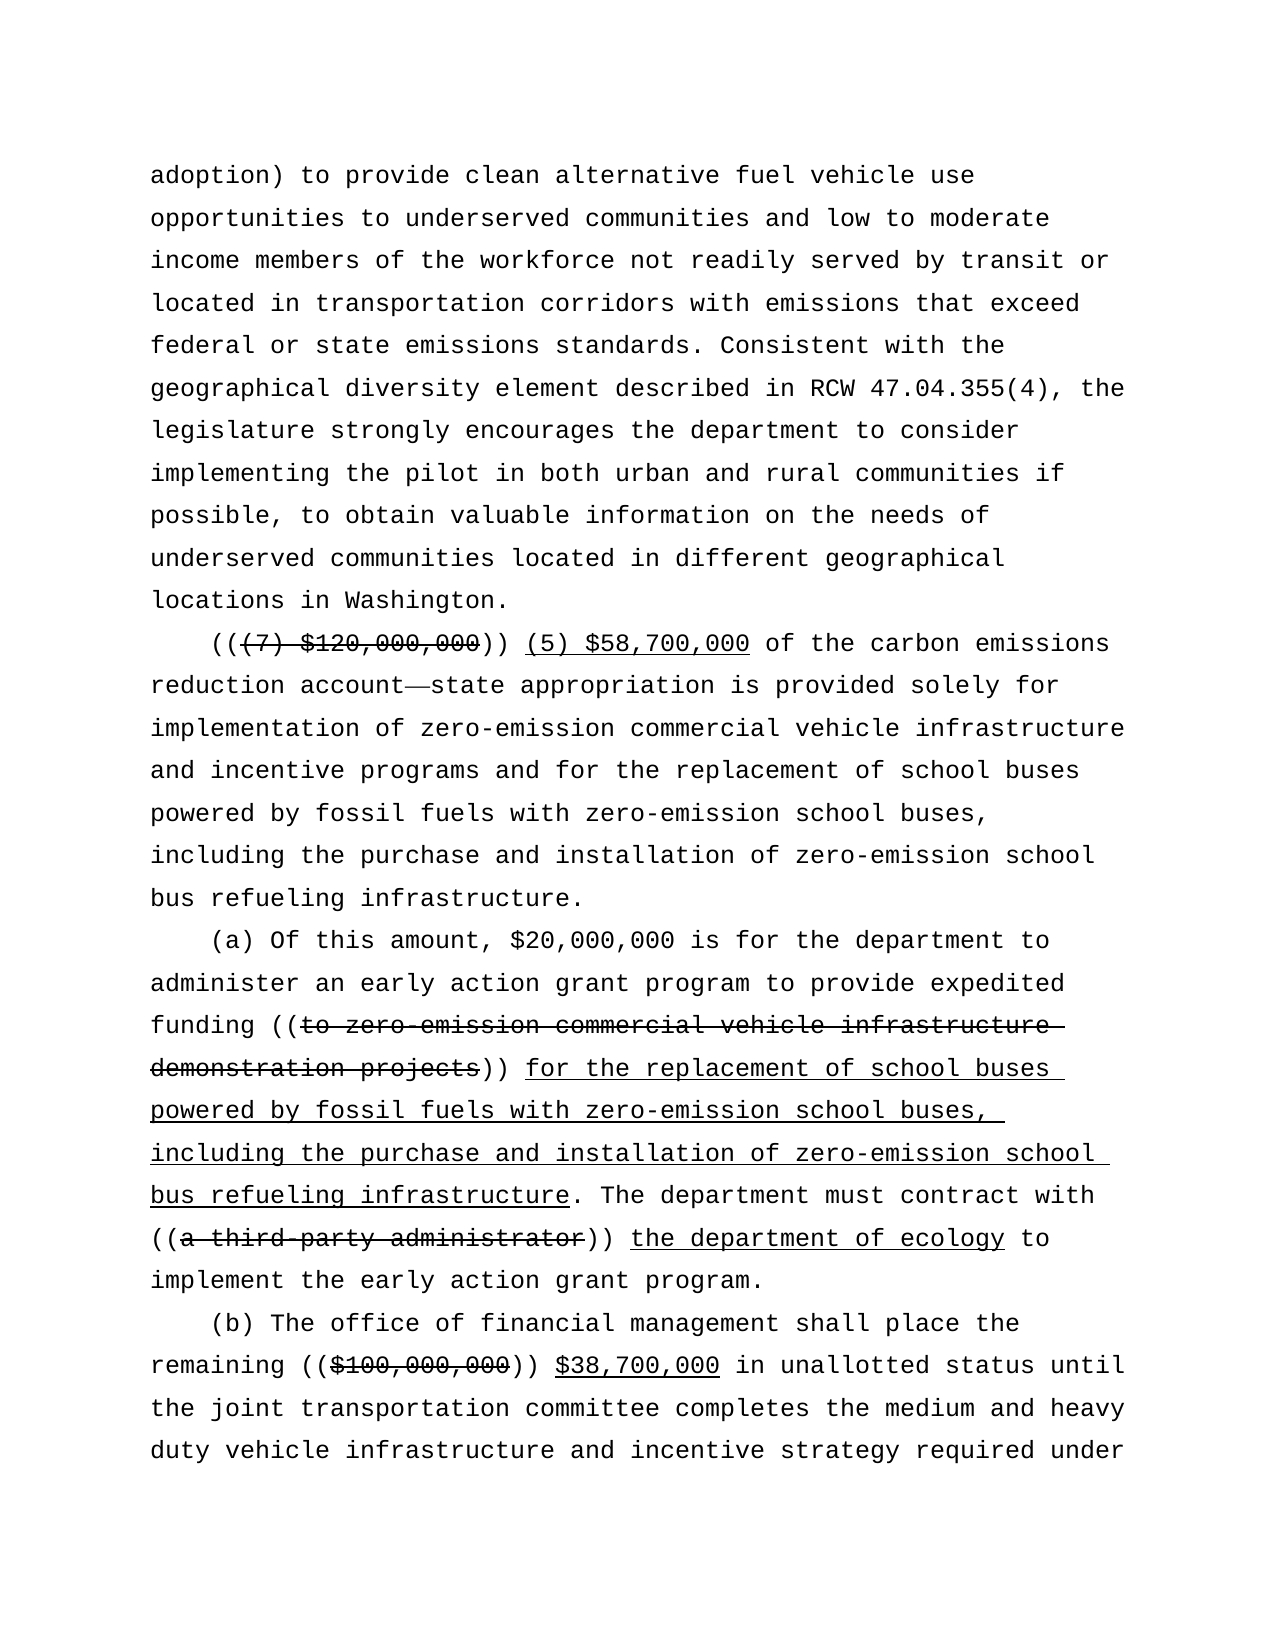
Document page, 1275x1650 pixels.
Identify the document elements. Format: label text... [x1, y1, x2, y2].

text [150, 150, 1125, 617]
text (a) Of this amount, $20,000,000 is for the department to administer an early action grant program to provide expedited funding ((to zero-emission commercial vehicle infrastructure demonstration projects)) for the replacement of school buses powered by fossil fuels with zero-emission school buses, including the purchase and installation of zero-emission school bus refueling infrastructure. The department must contract with ((a third-party administrator)) the department of ecology to implement the early action grant program. [150, 915, 1125, 1297]
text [150, 1297, 1125, 1467]
text (((7) $120,000,000)) (5) $58,700,000 of the carbon emissions reduction account—state appropriation is provided solely for implementation of zero-emission commercial vehicle infrastructure and incentive programs and for the replacement of school buses powered by fossil fuels with zero-emission school buses, including the purchase and installation of zero-emission school bus refueling infrastructure. [150, 617, 1125, 915]
